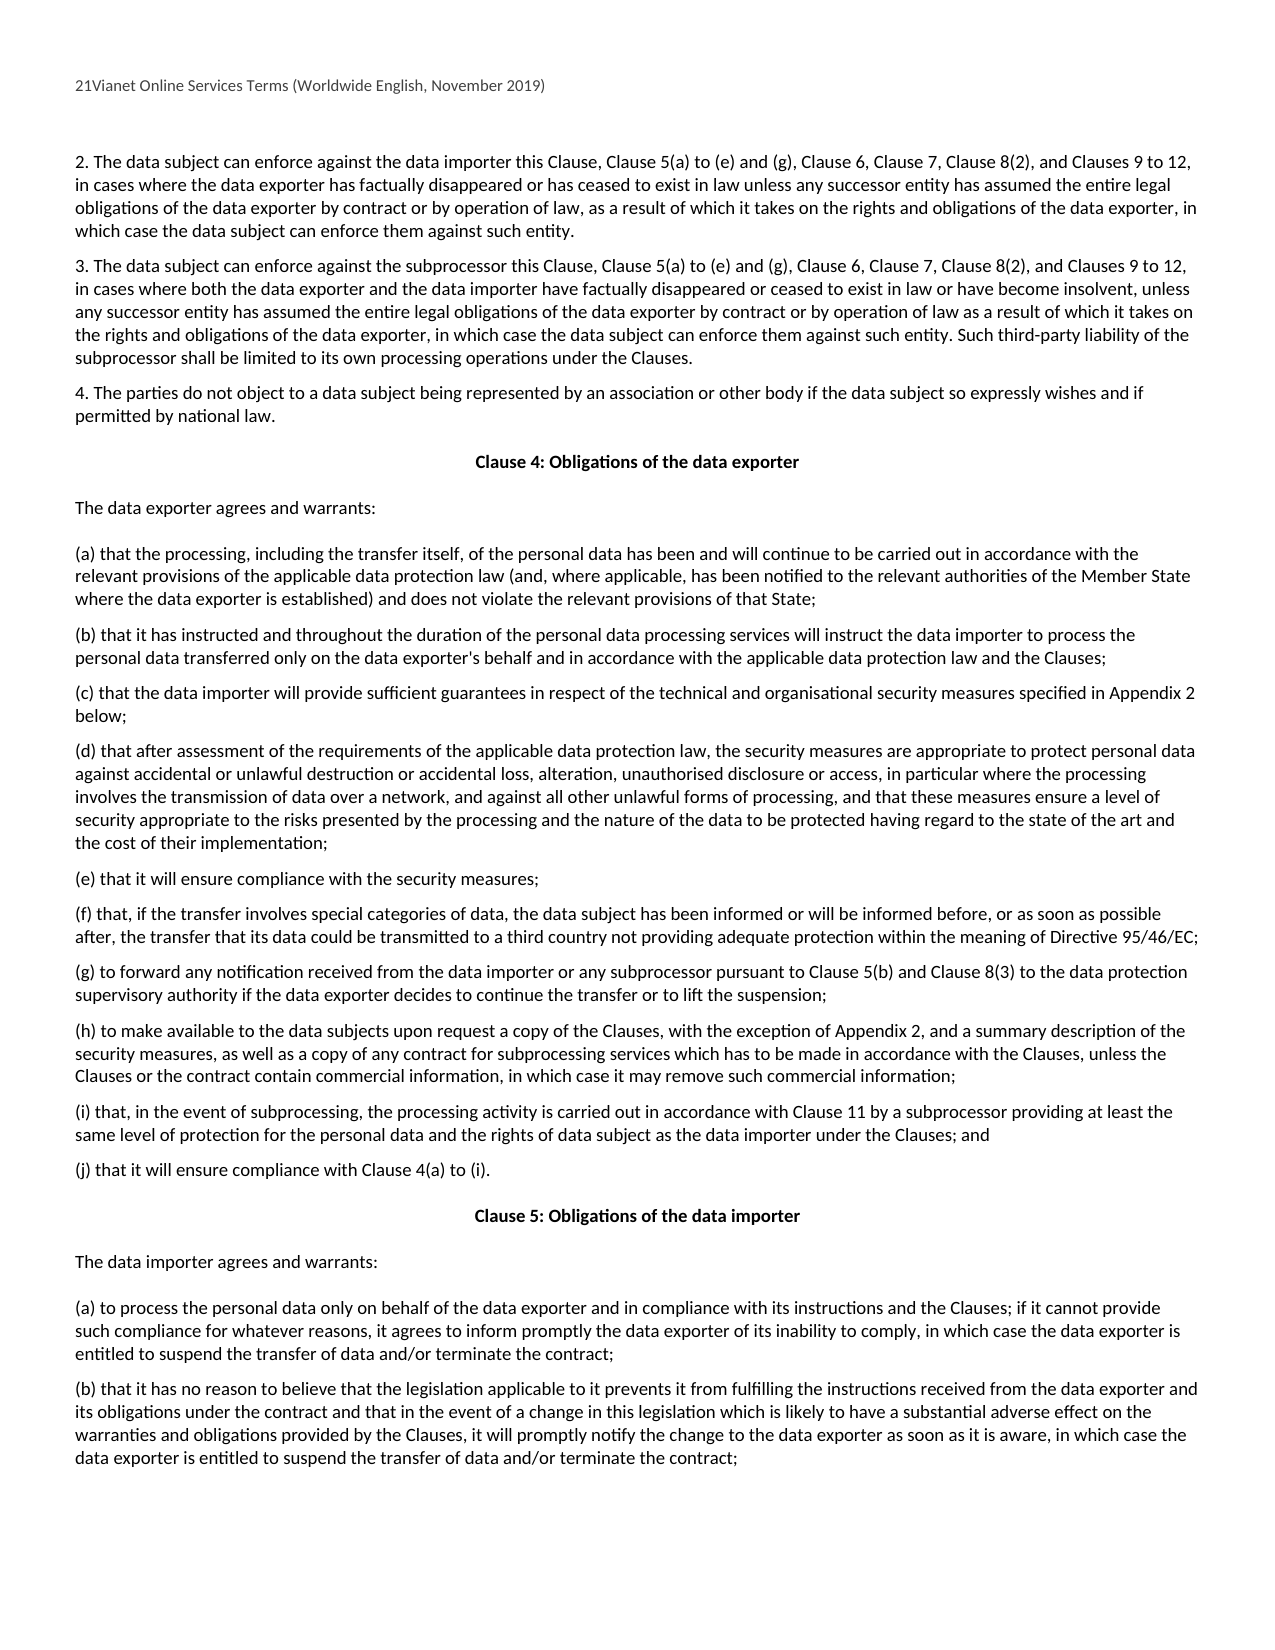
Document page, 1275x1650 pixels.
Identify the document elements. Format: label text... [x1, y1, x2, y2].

list (a) to process the personal data only on behalf of the data exporter and in compliance with its instructions and the Clauses; if it cannot provide such compliance for whatever reasons, it agrees to inform promptly the data exporter of its inability to comply, in which case the data exporter is entitled to suspend the transfer of data and/or terminate the contract; [75, 1296, 1200, 1364]
list (c) that the data importer will provide sufficient guarantees in respect of the technical and organisational security measures specified in Appendix 2 below; [75, 681, 1200, 727]
list (a) that the processing, including the transfer itself, of the personal data has been and will continue to be carried out in accordance with the relevant provisions of the applicable data protection law (and, where applicable, has been notified to the relevant authorities of the Member State where the data exporter is established) and does not violate the relevant provisions of that State; [75, 542, 1200, 610]
list (g) to forward any notification received from the data importer or any subprocessor pursuant to Clause 5(b) and Clause 8(3) to the data protection supervisory authority if the data exporter decides to continue the transfer or to lift the suspension; [75, 960, 1200, 1006]
list Clause 4: Obligations of the data exporter [75, 450, 1200, 473]
list 2. The data subject can enforce against the data importer this Clause, Clause 5(a) to (e) and (g), Clause 6, Clause 7, Clause 8(2), and Clauses 9 to 12, in cases where the data exporter has factually disappeared or has ceased to exist in law unless any successor entity has assumed the entire legal obligations of the data exporter by contract or by operation of law, as a result of which it takes on the rights and obligations of the data exporter, in which case the data subject can enforce them against such entity. [75, 150, 1200, 242]
list (d) that after assessment of the requirements of the applicable data protection law, the security measures are appropriate to protect personal data against accidental or unlawful destruction or accidental loss, alteration, unauthorised disclosure or access, in particular where the processing involves the transmission of data over a network, and against all other unlawful forms of processing, and that these measures ensure a level of security appropriate to the risks presented by the processing and the nature of the data to be protected having regard to the state of the art and the cost of their implementation; [75, 739, 1200, 854]
list 3. The data subject can enforce against the subprocessor this Clause, Clause 5(a) to (e) and (g), Clause 6, Clause 7, Clause 8(2), and Clauses 9 to 12, in cases where both the data exporter and the data importer have factually disappeared or ceased to exist in law or have become insolvent, unless any successor entity has assumed the entire legal obligations of the data exporter by contract or by operation of law as a result of which it takes on the rights and obligations of the data exporter, in which case the data subject can enforce them against such entity. Such third-party liability of the subprocessor shall be limited to its own processing operations under the Clauses. [75, 254, 1200, 369]
list 4. The parties do not object to a data subject being represented by an association or other body if the data subject so expressly wishes and if permitted by national law. [75, 381, 1200, 427]
list (b) that it has no reason to believe that the legislation applicable to it prevents it from fulfilling the instructions received from the data exporter and its obligations under the contract and that in the event of a change in this legislation which is likely to have a substantial adverse effect on the warranties and obligations provided by the Clauses, it will promptly notify the change to the data exporter as soon as it is aware, in which case the data exporter is entitled to suspend the transfer of data and/or terminate the contract; [75, 1377, 1200, 1469]
list The data exporter agrees and warrants: [75, 496, 1200, 519]
list (e) that it will ensure compliance with the security measures; [75, 867, 1200, 889]
list (i) that, in the event of subprocessing, the processing activity is carried out in accordance with Clause 11 by a subprocessor providing at least the same level of protection for the personal data and the rights of data subject as the data importer under the Clauses; and [75, 1100, 1200, 1146]
list (f) that, if the transfer involves special categories of data, the data subject has been informed or will be informed before, or as soon as possible after, the transfer that its data could be transmitted to a third country not providing adequate protection within the meaning of Directive 95/46/EC; [75, 902, 1200, 948]
list The data importer agrees and warrants: [75, 1250, 1200, 1273]
list Clause 5: Obligations of the data importer [75, 1204, 1200, 1227]
list (b) that it has instructed and throughout the duration of the personal data processing services will instruct the data importer to process the personal data transferred only on the data exporter's behalf and in accordance with the applicable data protection law and the Clauses; [75, 623, 1200, 669]
list (j) that it will ensure compliance with Clause 4(a) to (i). [75, 1158, 1200, 1181]
list (h) to make available to the data subjects upon request a copy of the Clauses, with the exception of Appendix 2, and a summary description of the security measures, as well as a copy of any contract for subprocessing services which has to be made in accordance with the Clauses, unless the Clauses or the contract contain commercial information, in which case it may remove such commercial information; [75, 1019, 1200, 1087]
